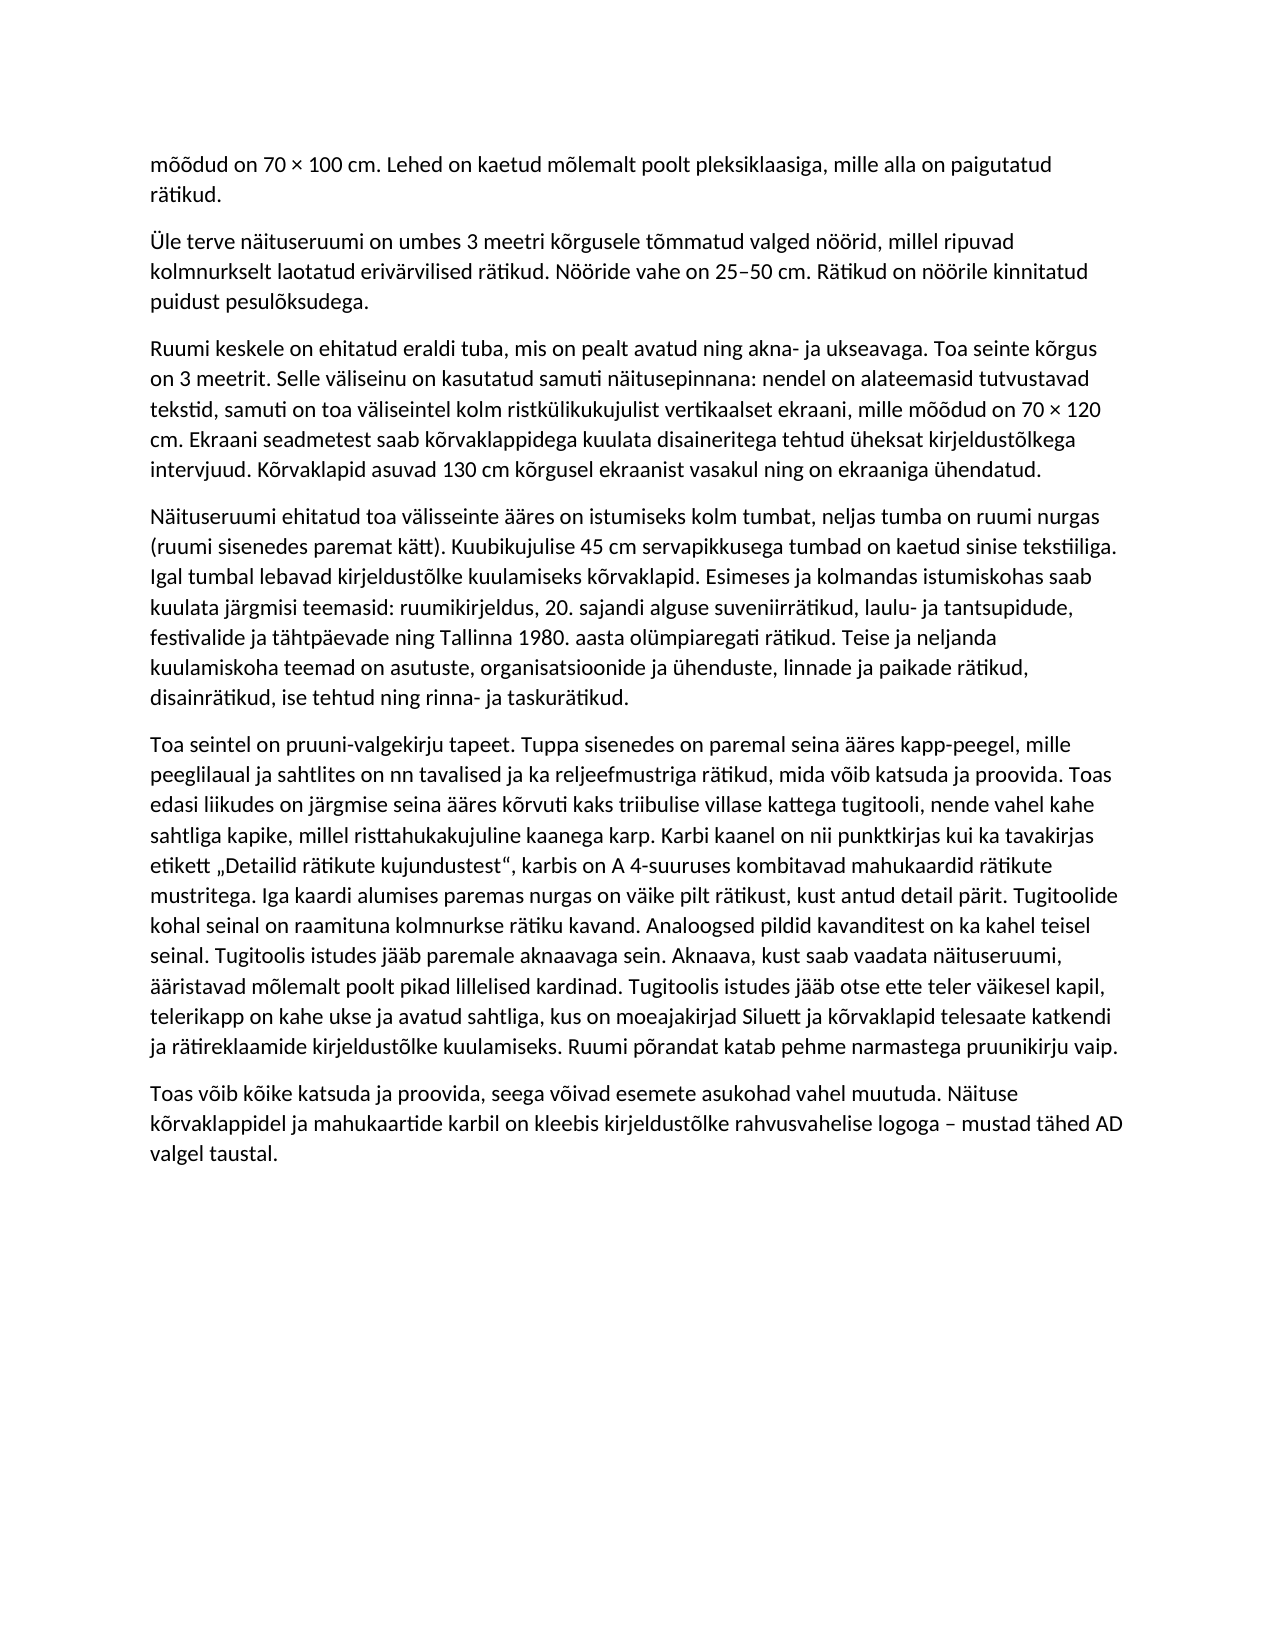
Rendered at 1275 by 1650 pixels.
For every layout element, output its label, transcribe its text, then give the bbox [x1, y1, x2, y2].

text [150, 150, 1125, 208]
text Näituseruumi ehitatud toa välisseinte ääres on istumiseks kolm tumbat, neljas tumba on ruumi nurgas (ruumi sisenedes paremat kätt). Kuubikujulise 45 cm servapikkusega tumbad on kaetud sinise tekstiiliga. Igal tumbal lebavad kirjeldustõlke kuulamiseks kõrvaklapid. Esimeses ja kolmandas istumiskohas saab kuulata järgmisi teemasid: ruumikirjeldus, 20. sajandi alguse suveniirrätikud, laulu- ja tantsupidude, festivalide ja tähtpäevade ning Tallinna 1980. aasta olümpiaregati rätikud. Teise ja neljanda kuulamiskoha teemad on asutuste, organisatsioonide ja ühenduste, linnade ja paikade rätikud, disainrätikud, ise tehtud ning rinna- ja taskurätikud. [150, 502, 1125, 711]
text Toa seintel on pruuni-valgekirju tapeet. Tuppa sisenedes on paremal seina ääres kapp-peegel, mille peeglilaual ja sahtlites on nn tavalised ja ka reljeefmustriga rätikud, mida võib katsuda ja proovida. Toas edasi liikudes on järgmise seina ääres kõrvuti kaks triibulise villase kattega tugitooli, nende vahel kahe sahtliga kapike, millel risttahukakujuline kaanega karp. Karbi kaanel on nii punktkirjas kui ka tavakirjas etikett „Detailid rätikute kujundustest“, karbis on A 4-suuruses kombitavad mahukaardid rätikute mustritega. Iga kaardi alumises paremas nurgas on väike pilt rätikust, kust antud detail pärit. Tugitoolide kohal seinal on raamituna kolmnurkse rätiku kavand. Analoogsed pildid kavanditest on ka kahel teisel seinal. Tugitoolis istudes jääb paremale aknaavaga sein. Aknaava, kust saab vaadata näituseruumi, ääristavad mõlemalt poolt pikad lillelised kardinad. Tugitoolis istudes jääb otse ette teler väikesel kapil, telerikapp on kahe ukse ja avatud sahtliga, kus on moeajakirjad Siluett ja kõrvaklapid telesaate katkendi ja rätireklaamide kirjeldustõlke kuulamiseks. Ruumi põrandat katab pehme narmastega pruunikirju vaip. [150, 730, 1125, 1060]
text Toas võib kõike katsuda ja proovida, seega võivad esemete asukohad vahel muutuda. Näituse kõrvaklappidel ja mahukaartide karbil on kleebis kirjeldustõlke rahvusvahelise logoga – mustad tähed AD valgel taustal. [150, 1079, 1125, 1168]
text Üle terve näituseruumi on umbes 3 meetri kõrgusele tõmmatud valged nöörid, millel ripuvad kolmnurkselt laotatud erivärvilised rätikud. Nööride vahe on 25–50 cm. Rätikud on nöörile kinnitatud puidust pesulõksudega. [150, 227, 1125, 316]
text Ruumi keskele on ehitatud eraldi tuba, mis on pealt avatud ning akna- ja ukseavaga. Toa seinte kõrgus on 3 meetrit. Selle väliseinu on kasutatud samuti näitusepinnana: nendel on alateemasid tutvustavad tekstid, samuti on toa väliseintel kolm ristkülikukujulist vertikaalset ekraani, mille mõõdud on 70 × 120 cm. Ekraani seadmetest saab kõrvaklappidega kuulata disaineritega tehtud üheksat kirjeldustõlkega intervjuud. Kõrvaklapid asuvad 130 cm kõrgusel ekraanist vasakul ning on ekraaniga ühendatud. [150, 334, 1125, 483]
